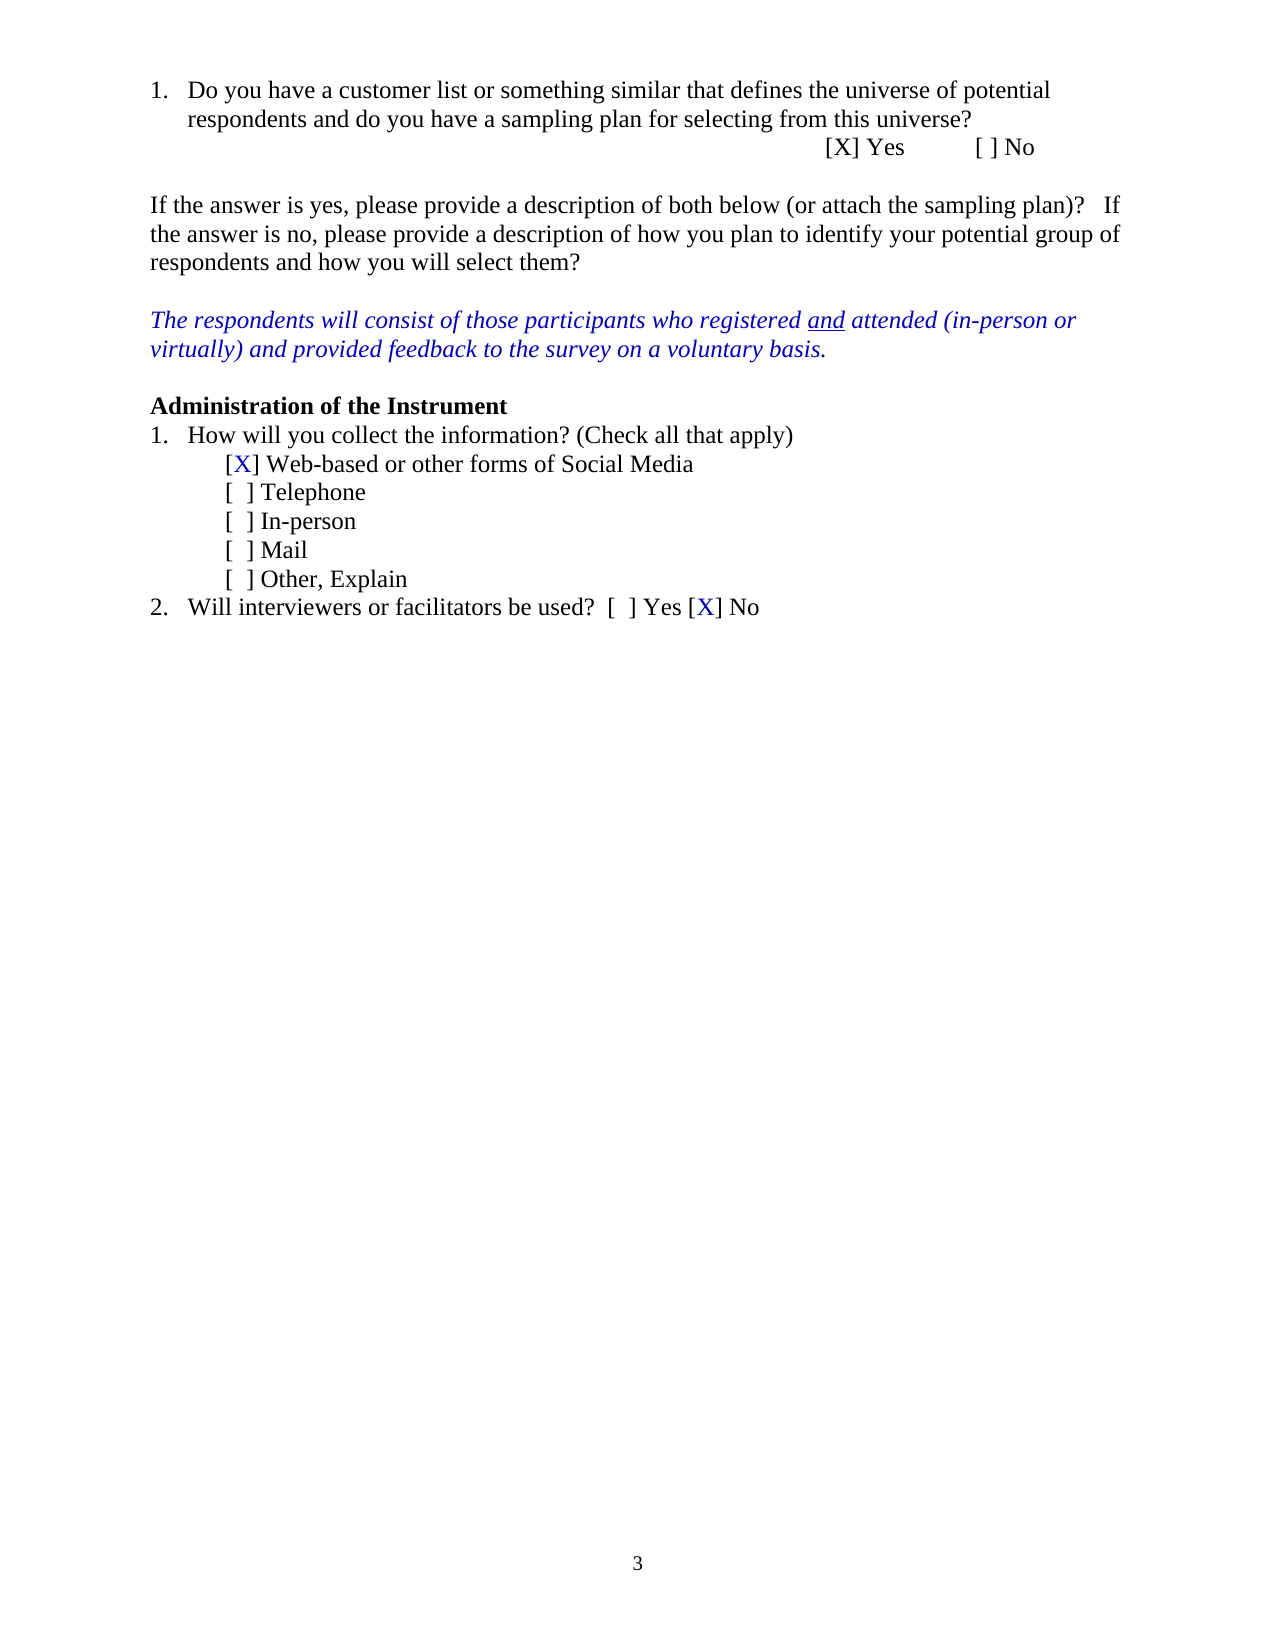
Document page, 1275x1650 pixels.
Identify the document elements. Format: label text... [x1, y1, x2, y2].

text [ ] Telephone [225, 477, 1125, 506]
text Administration of the Instrument [150, 391, 1125, 420]
text [ ] Mail [225, 535, 1125, 564]
text [X] Web-based or other forms of Social Media [225, 449, 1125, 477]
text If the answer is yes, please provide a description of both below (or attach the sampling plan)? If the answer is no, please provide a description of how you plan to identify your potential group of respondents and how you will select them? [150, 190, 1125, 276]
list Will interviewers or facilitators be used? [ ] Yes [X] No [150, 592, 1125, 621]
text [ ] Other, Explain [225, 564, 1125, 592]
list How will you collect the information? (Check all that apply) [150, 420, 1125, 449]
list Do you have a customer list or something similar that defines the universe of potential respondents and do you have a sampling plan for selecting from this universe? [X] Yes [ ] No [150, 75, 1125, 161]
text [ ] In-person [225, 506, 1125, 535]
text The respondents will consist of those participants who registered and attended (in-person or virtually) and provided feedback to the survey on a voluntary basis. [150, 305, 1125, 362]
